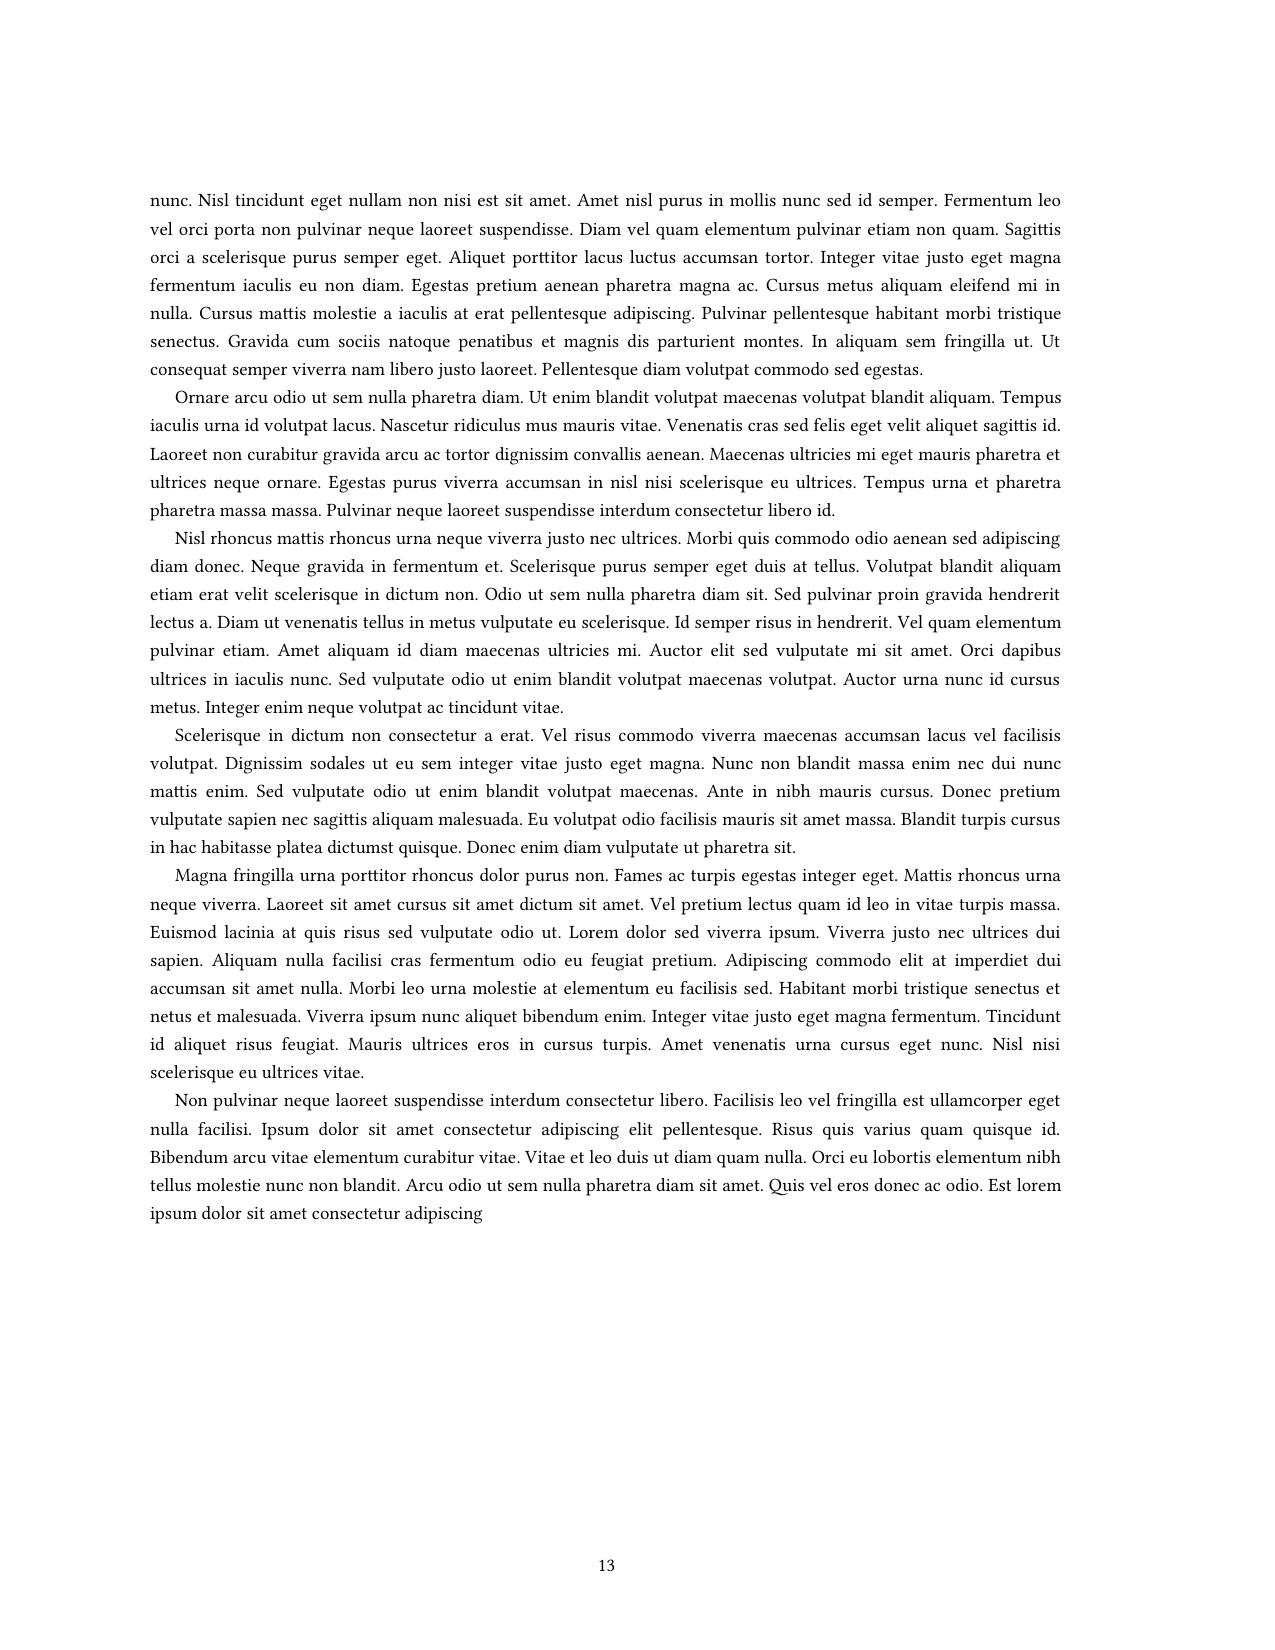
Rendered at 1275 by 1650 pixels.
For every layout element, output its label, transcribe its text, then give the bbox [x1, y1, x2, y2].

text Ornare arcu odio ut sem nulla pharetra diam. Ut enim blandit volutpat maecenas volutpat blandit aliquam. Tempus iaculis urna id volutpat lacus. Nascetur ridiculus mus mauris vitae. Venenatis cras sed felis eget velit aliquet sagittis id. Laoreet non curabitur gravida arcu ac tortor dignissim convallis aenean. Maecenas ultricies mi eget mauris pharetra et ultrices neque ornare. Egestas purus viverra accumsan in nisl nisi scelerisque eu ultrices. Tempus urna et pharetra pharetra massa massa. Pulvinar neque laoreet suspendisse interdum consectetur libero id. [150, 380, 1062, 521]
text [150, 183, 1062, 380]
text Magna fringilla urna porttitor rhoncus dolor purus non. Fames ac turpis egestas integer eget. Mattis rhoncus urna neque viverra. Laoreet sit amet cursus sit amet dictum sit amet. Vel pretium lectus quam id leo in vitae turpis massa. Euismod lacinia at quis risus sed vulputate odio ut. Lorem dolor sed viverra ipsum. Viverra justo nec ultrices dui sapien. Aliquam nulla facilisi cras fermentum odio eu feugiat pretium. Adipiscing commodo elit at imperdiet dui accumsan sit amet nulla. Morbi leo urna molestie at elementum eu facilisis sed. Habitant morbi tristique senectus et netus et malesuada. Viverra ipsum nunc aliquet bibendum enim. Integer vitae justo eget magna fermentum. Tincidunt id aliquet risus feugiat. Mauris ultrices eros in cursus turpis. Amet venenatis urna cursus eget nunc. Nisl nisi scelerisque eu ultrices vitae. [150, 858, 1062, 1083]
text Nisl rhoncus mattis rhoncus urna neque viverra justo nec ultrices. Morbi quis commodo odio aenean sed adipiscing diam donec. Neque gravida in fermentum et. Scelerisque purus semper eget duis at tellus. Volutpat blandit aliquam etiam erat velit scelerisque in dictum non. Odio ut sem nulla pharetra diam sit. Sed pulvinar proin gravida hendrerit lectus a. Diam ut venenatis tellus in metus vulputate eu scelerisque. Id semper risus in hendrerit. Vel quam elementum pulvinar etiam. Amet aliquam id diam maecenas ultricies mi. Auctor elit sed vulputate mi sit amet. Orci dapibus ultrices in iaculis nunc. Sed vulputate odio ut enim blandit volutpat maecenas volutpat. Auctor urna nunc id cursus metus. Integer enim neque volutpat ac tincidunt vitae. [150, 521, 1062, 718]
text Non pulvinar neque laoreet suspendisse interdum consectetur libero. Facilisis leo vel fringilla est ullamcorper eget nulla facilisi. Ipsum dolor sit amet consectetur adipiscing elit pellentesque. Risus quis varius quam quisque id. Bibendum arcu vitae elementum curabitur vitae. Vitae et leo duis ut diam quam nulla. Orci eu lobortis elementum nibh tellus molestie nunc non blandit. Arcu odio ut sem nulla pharetra diam sit amet. Quis vel eros donec ac odio. Est lorem ipsum dolor sit amet consectetur adipiscing [150, 1083, 1062, 1224]
text Scelerisque in dictum non consectetur a erat. Vel risus commodo viverra maecenas accumsan lacus vel facilisis volutpat. Dignissim sodales ut eu sem integer vitae justo eget magna. Nunc non blandit massa enim nec dui nunc mattis enim. Sed vulputate odio ut enim blandit volutpat maecenas. Ante in nibh mauris cursus. Donec pretium vulputate sapien nec sagittis aliquam malesuada. Eu volutpat odio facilisis mauris sit amet massa. Blandit turpis cursus in hac habitasse platea dictumst quisque. Donec enim diam vulputate ut pharetra sit. [150, 718, 1062, 858]
